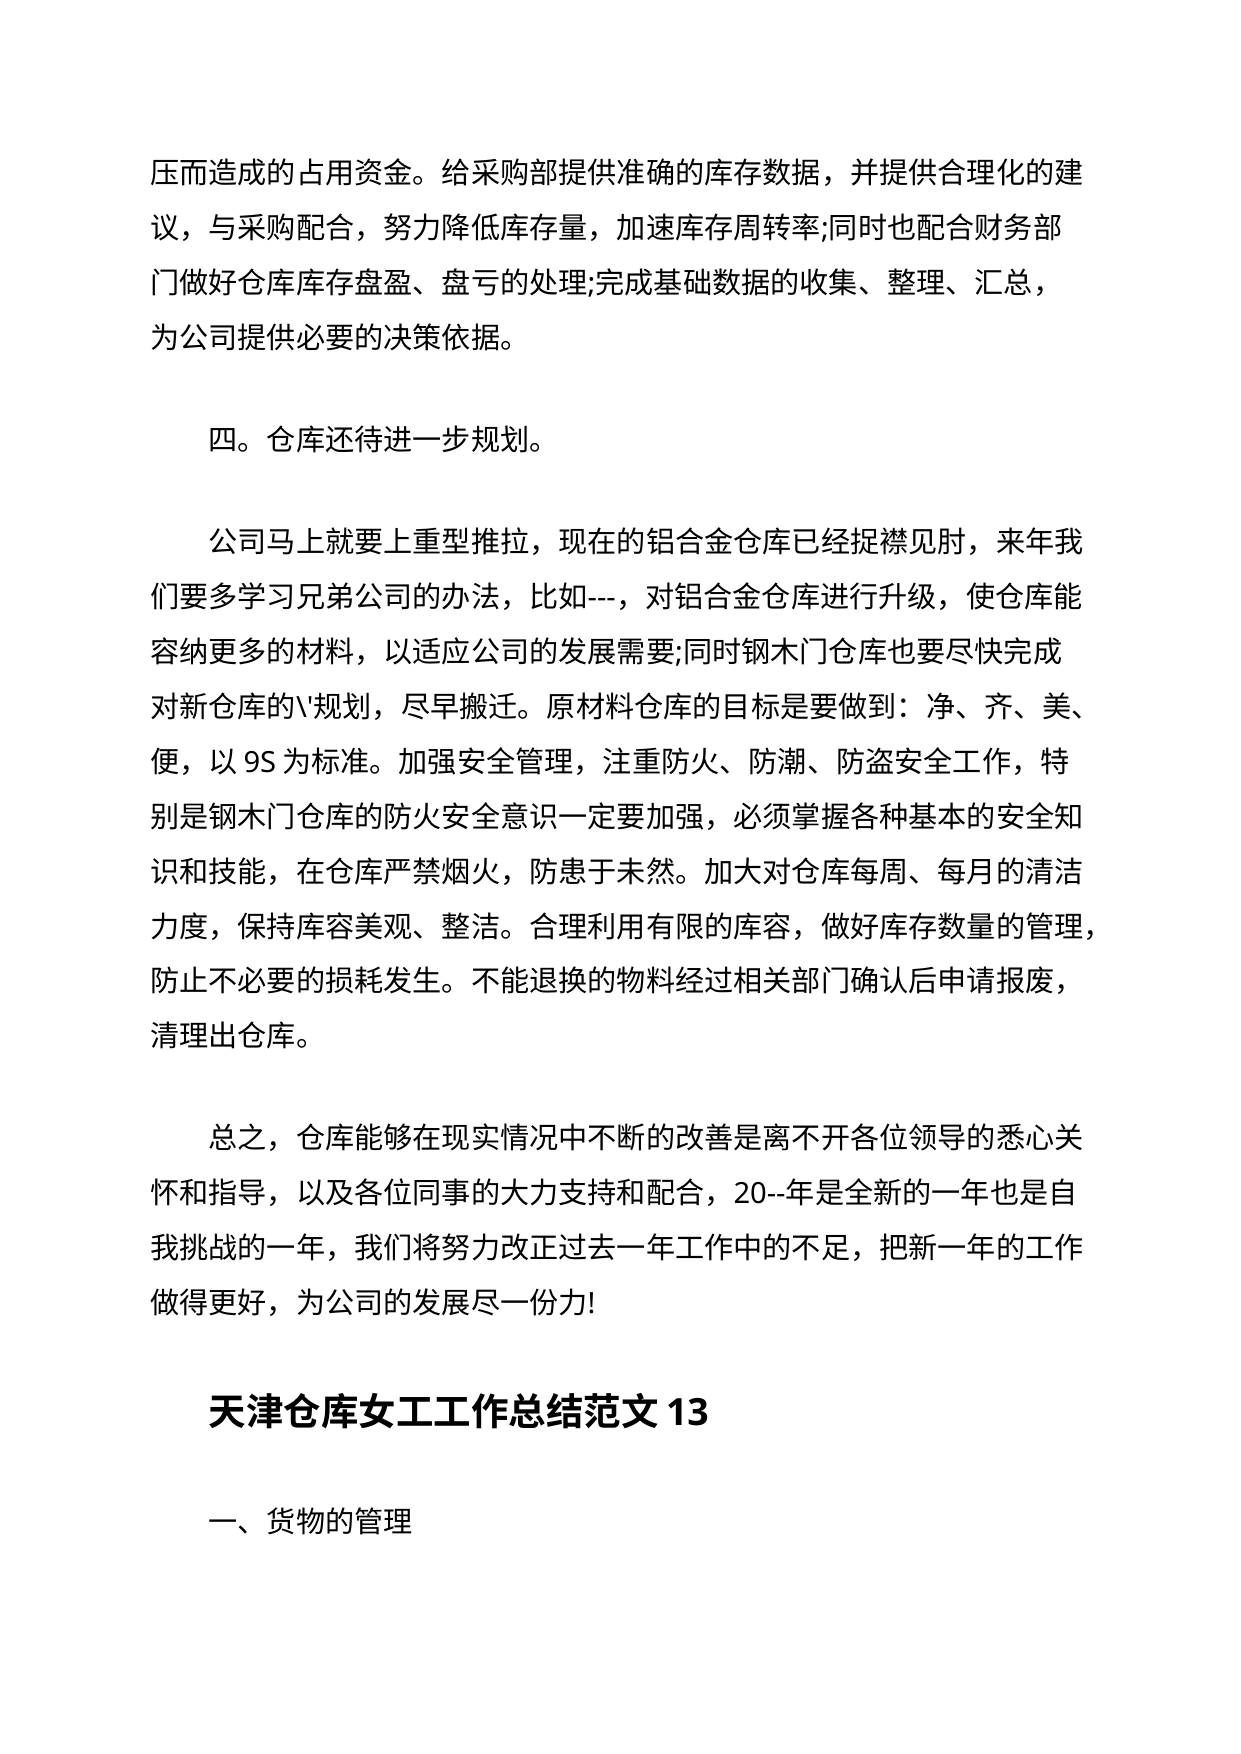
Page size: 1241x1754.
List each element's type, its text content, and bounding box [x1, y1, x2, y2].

text 总之，仓库能够在现实情况中不断的改善是离不开各位领导的悉心关怀和指导，以及各位同事的大力支持和配合，20--年是全新的一年也是自我挑战的一年，我们将努力改正过去一年工作中的不足，把新一年的工作做得更好，为公司的发展尽一份力! [150, 1115, 1090, 1322]
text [150, 150, 1090, 357]
text 天津仓库女工工作总结范文13 [150, 1381, 1090, 1436]
text 四。仓库还待进一步规划。 [150, 417, 1090, 459]
text 公司马上就要上重型推拉，现在的铝合金仓库已经捉襟见肘，来年我们要多学习兄弟公司的办法，比如---，对铝合金仓库进行升级，使仓库能容纳更多的材料，以适应公司的发展需要;同时钢木门仓库也要尽快完成对新仓库的\'规划，尽早搬迁。原材料仓库的目标是要做到：净、齐、美、便，以9S为标准。加强安全管理，注重防火、防潮、防盗安全工作，特别是钢木门仓库的防火安全意识一定要加强，必须掌握各种基本的安全知识和技能，在仓库严禁烟火，防患于未然。加大对仓库每周、每月的清洁力度，保持库容美观、整洁。合理利用有限的库容，做好库存数量的管理，防止不必要的损耗发生。不能退换的物料经过相关部门确认后申请报废，清理出仓库。 [150, 518, 1090, 1055]
text 一、货物的管理 [150, 1499, 1090, 1541]
